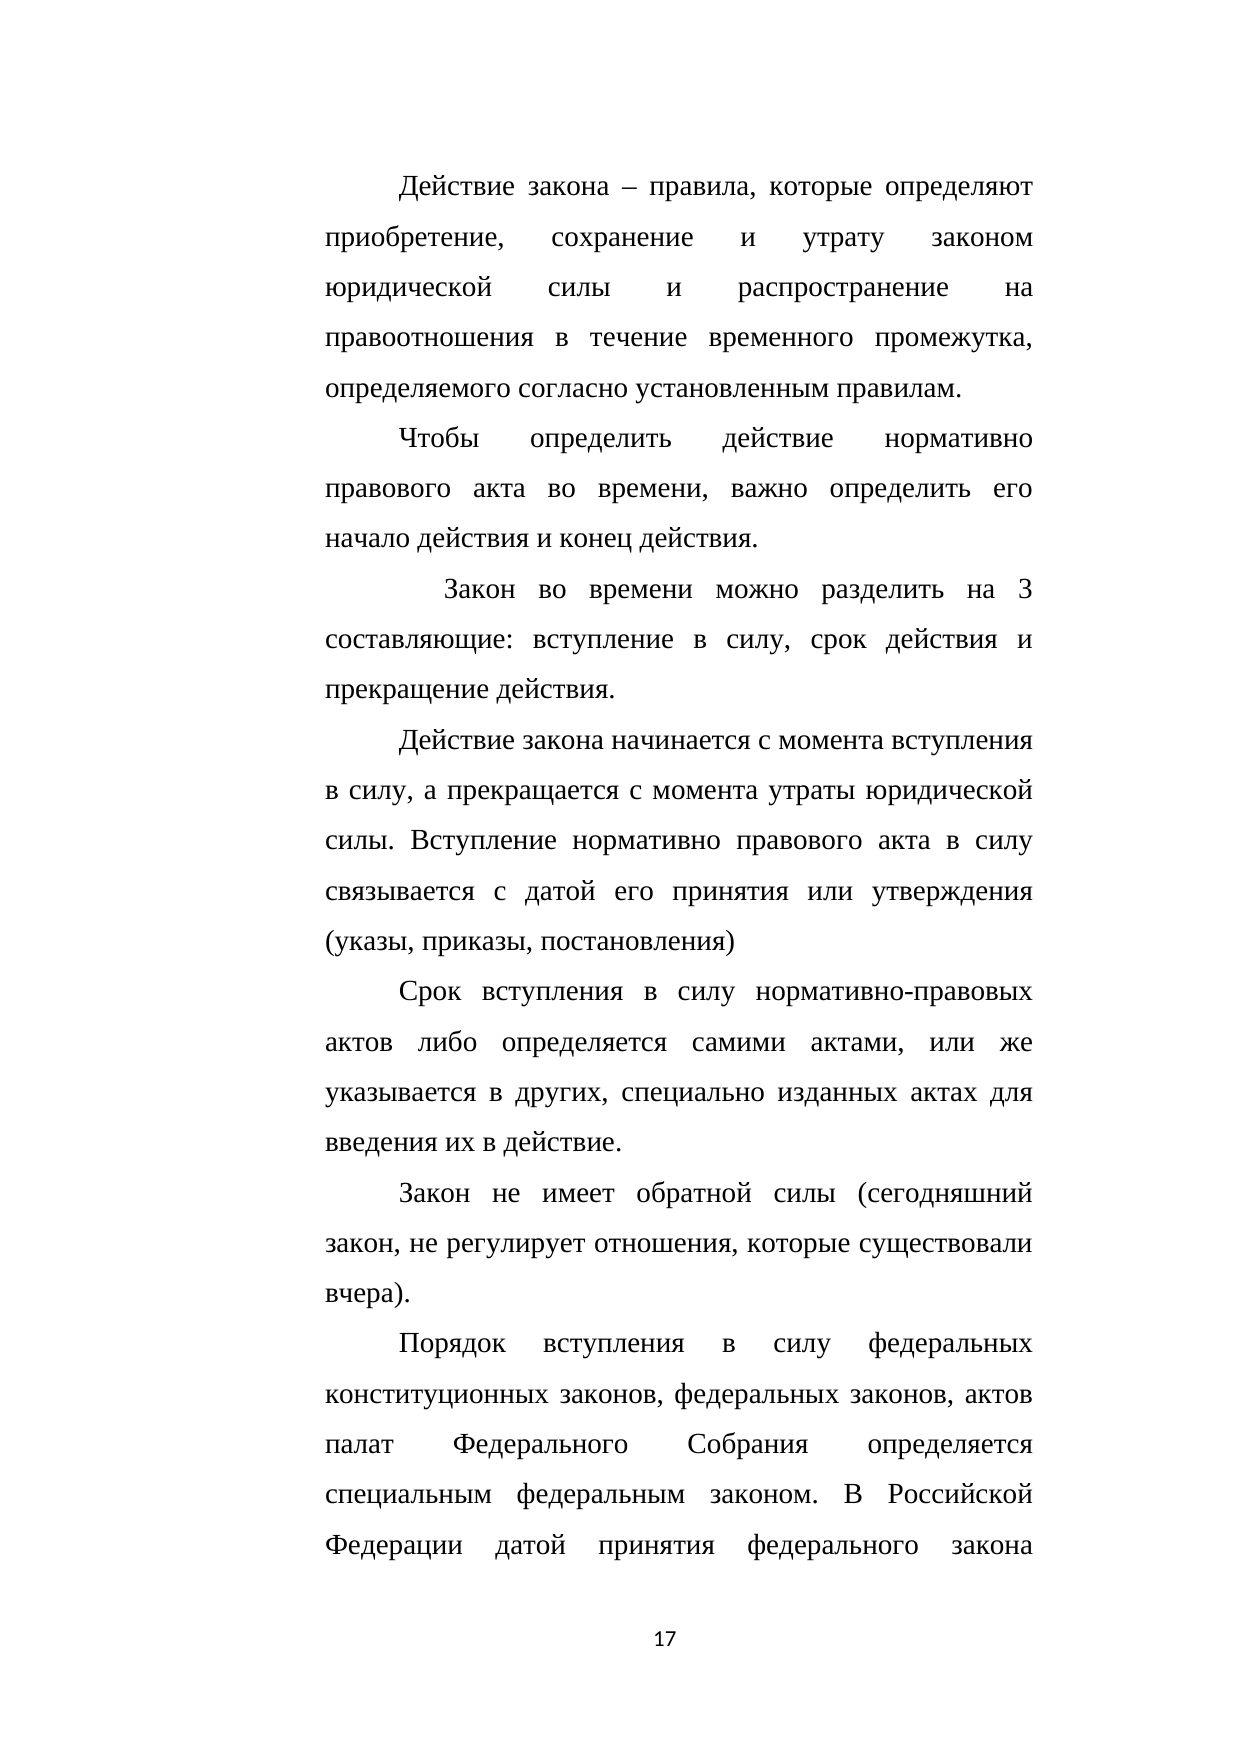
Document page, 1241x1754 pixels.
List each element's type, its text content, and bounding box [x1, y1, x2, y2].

text Действие закона начинается с момента вступления в силу, а прекращается с момента утраты юридической силы. Вступление нормативно правового акта в силу связывается с датой его принятия или утверждения (указы, приказы, постановления) [325, 722, 1033, 957]
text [325, 1326, 1033, 1560]
text Срок вступления в силу нормативно-правовых актов либо определяется самими актами, или же указывается в других, специально изданных актах для введения их в действие. [325, 973, 1033, 1158]
text Действие закона – правила, которые определяют приобретение, сохранение и утрату законом юридической силы и распространение на правоотношения в течение временного промежутка, определяемого согласно установленным правилам. [325, 168, 1033, 403]
text Чтобы определить действие нормативно правового акта во времени, важно определить его начало действия и конец действия. [325, 420, 1033, 554]
text Закон во времени можно разделить на 3 составляющие: вступление в силу, срок действия и прекращение действия. [325, 571, 1033, 705]
text Закон не имеет обратной силы (сегодняшний закон, не регулирует отношения, которые существовали вчера). [325, 1175, 1033, 1309]
